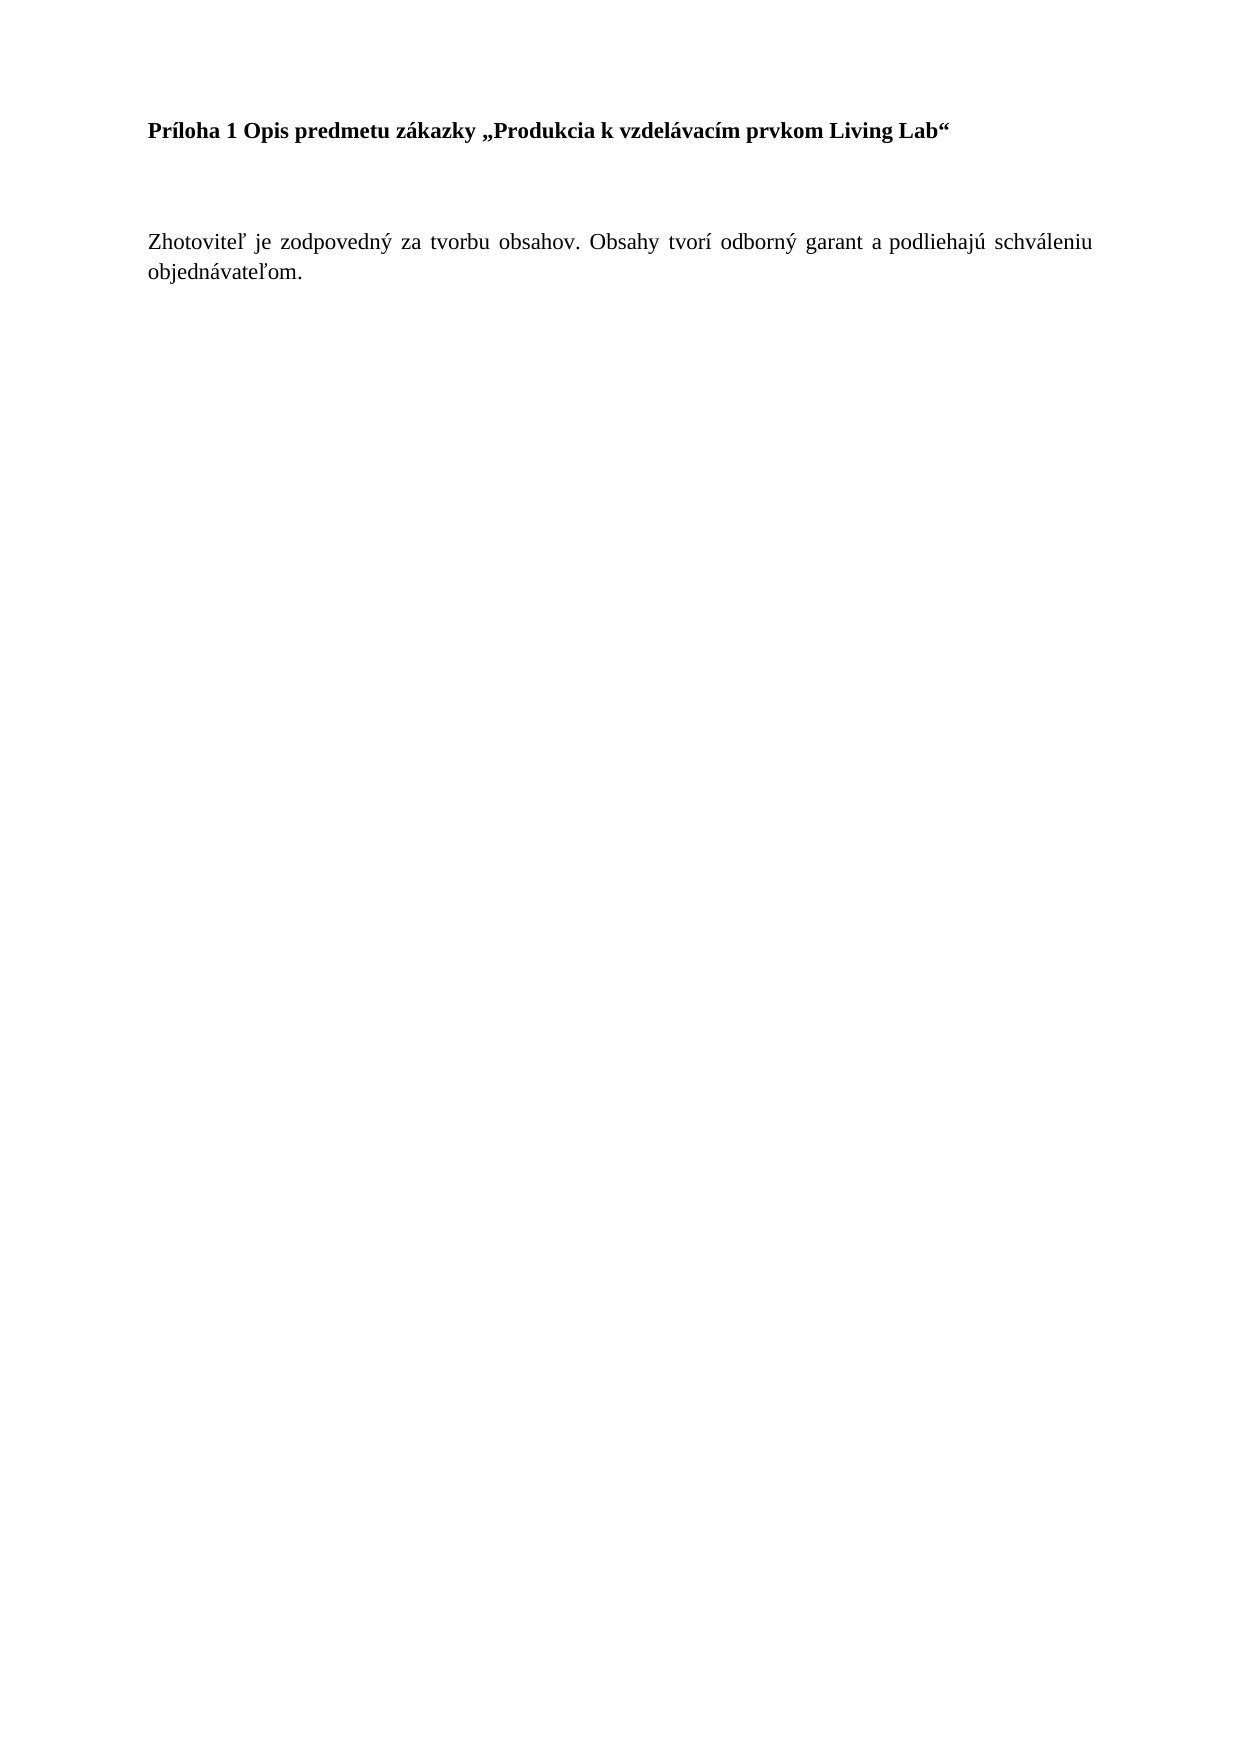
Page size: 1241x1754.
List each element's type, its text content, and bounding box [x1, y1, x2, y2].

text Zhotoviteľ je zodpovedný za tvorbu obsahov. Obsahy tvorí odborný garant a podliehajú schváleniu objednávateľom. [148, 228, 1093, 285]
